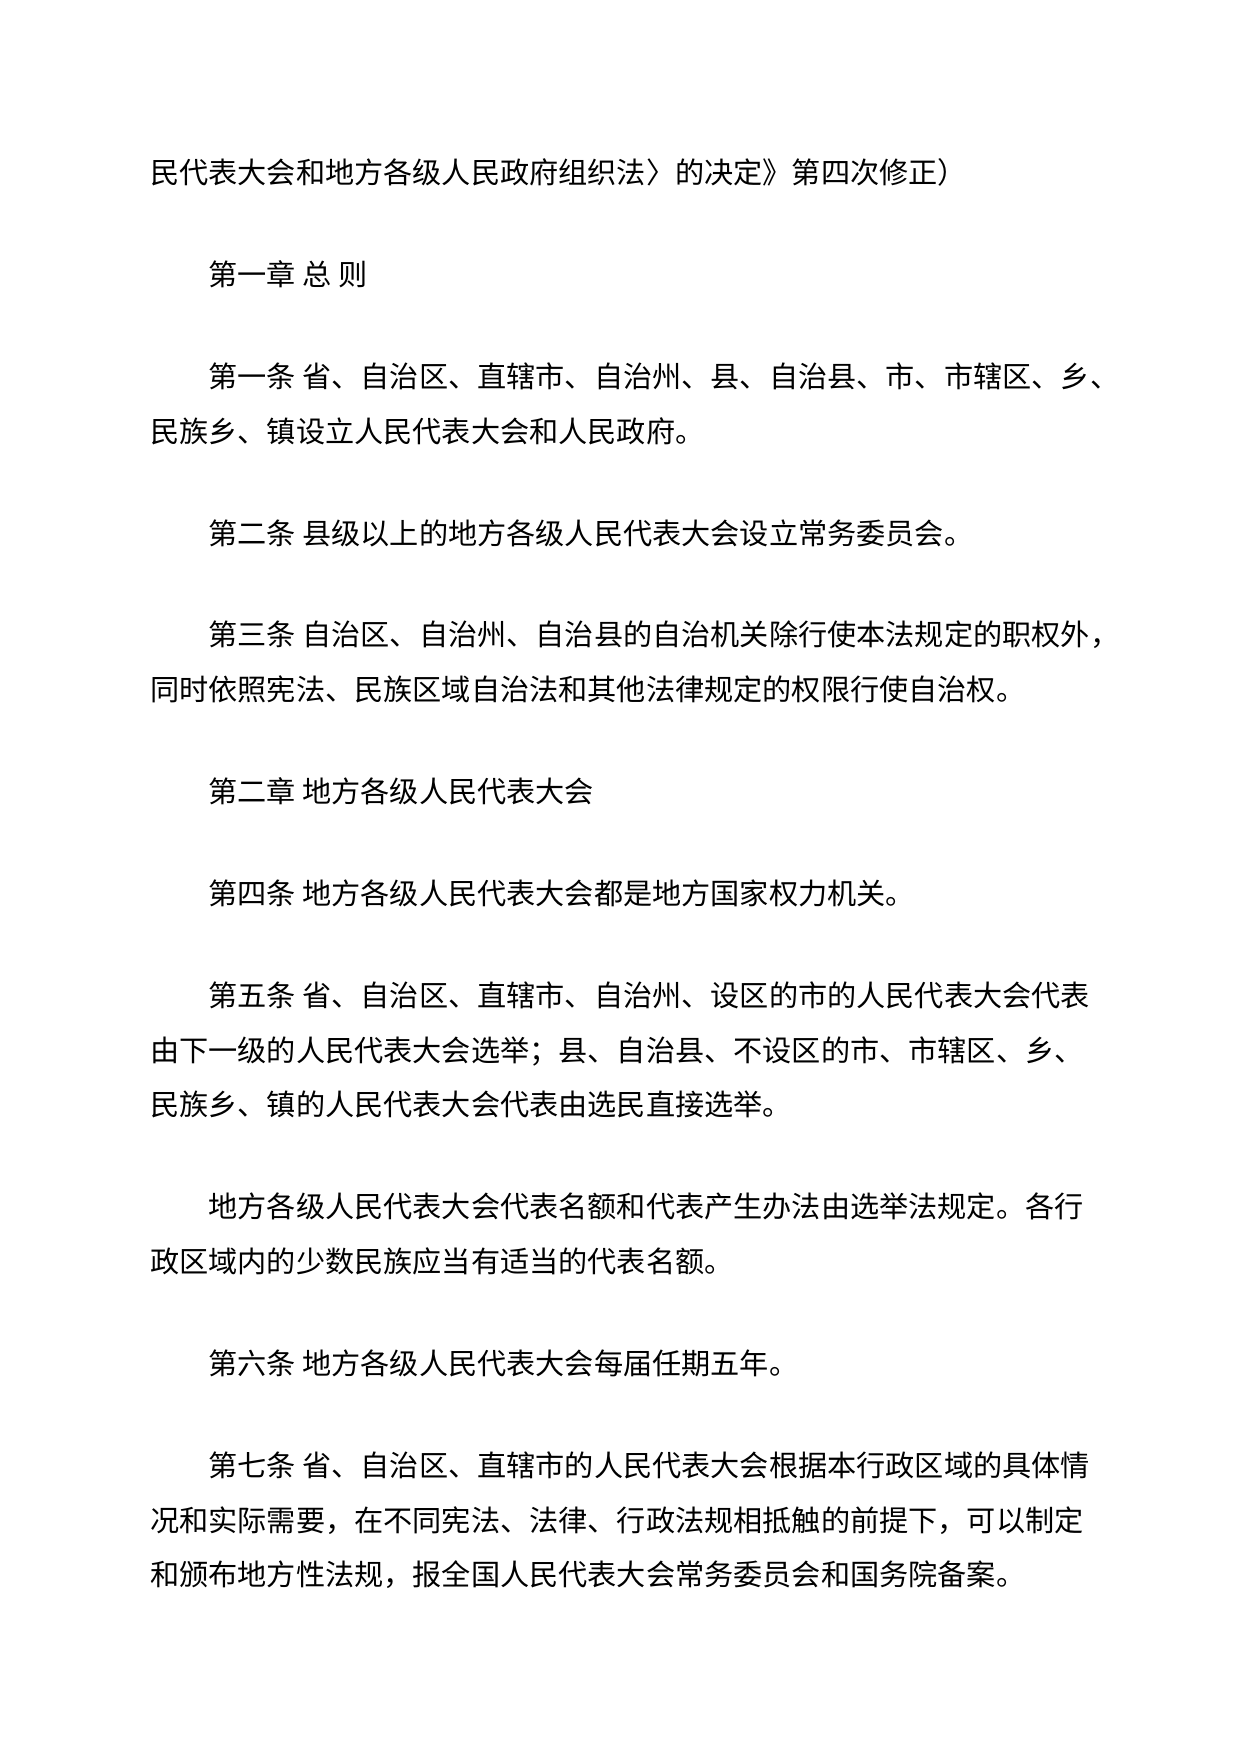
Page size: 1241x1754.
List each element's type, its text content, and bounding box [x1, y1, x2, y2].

text 第二条 县级以上的地方各级人民代表大会设立常务委员会。 [150, 510, 1090, 552]
text 第七条 省、自治区、直辖市的人民代表大会根据本行政区域的具体情况和实际需要，在不同宪法、法律、行政法规相抵触的前提下，可以制定和颁布地方性法规，报全国人民代表大会常务委员会和国务院备案。 [150, 1442, 1090, 1594]
text 第一章 总 则 [150, 252, 1090, 294]
text 第一条 省、自治区、直辖市、自治州、县、自治县、市、市辖区、乡、民族乡、镇设立人民代表大会和人民政府。 [150, 353, 1090, 451]
text 地方各级人民代表大会代表名额和代表产生办法由选举法规定。各行政区域内的少数民族应当有适当的代表名额。 [150, 1184, 1090, 1281]
text 第四条 地方各级人民代表大会都是地方国家权力机关。 [150, 870, 1090, 913]
text 第二章 地方各级人民代表大会 [150, 769, 1090, 811]
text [150, 150, 1090, 192]
text 第五条 省、自治区、直辖市、自治州、设区的市的人民代表大会代表由下一级的人民代表大会选举；县、自治县、不设区的市、市辖区、乡、民族乡、镇的人民代表大会代表由选民直接选举。 [150, 972, 1090, 1124]
text 第三条 自治区、自治州、自治县的自治机关除行使本法规定的职权外，同时依照宪法、民族区域自治法和其他法律规定的权限行使自治权。 [150, 612, 1090, 709]
text 第六条 地方各级人民代表大会每届任期五年。 [150, 1340, 1090, 1383]
